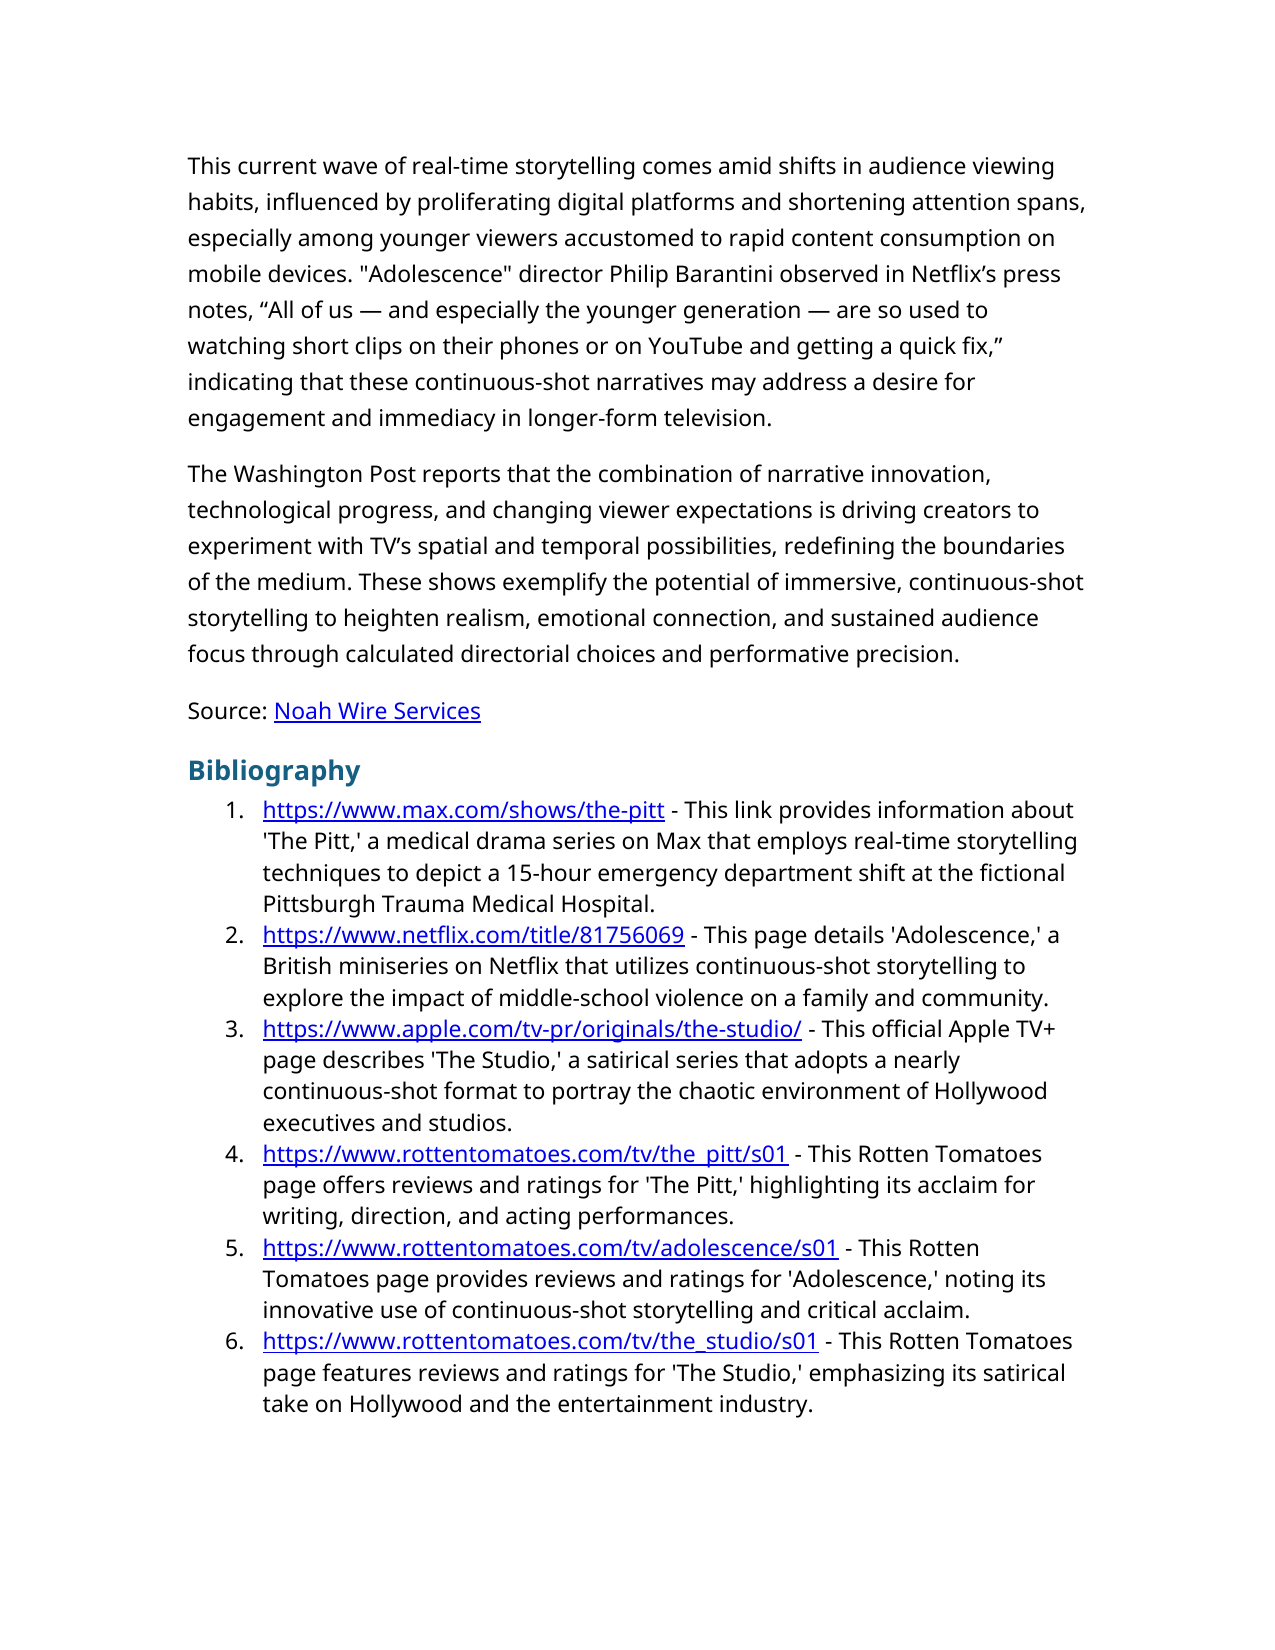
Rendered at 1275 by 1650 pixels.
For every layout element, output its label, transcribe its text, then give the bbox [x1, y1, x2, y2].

list https://www.apple.com/tv-pr/originals/the-studio/ - This official Apple TV+ page describes 'The Studio,' a satirical series that adopts a nearly continuous-shot format to portray the chaotic environment of Hollywood executives and studios. [225, 1013, 1087, 1138]
text Source: Noah Wire Services [187, 695, 1087, 726]
list https://www.max.com/shows/the-pitt - This link provides information about 'The Pitt,' a medical drama series on Max that employs real-time storytelling techniques to depict a 15-hour emergency department shift at the fictional Pittsburgh Trauma Medical Hospital. [225, 794, 1087, 919]
text This current wave of real-time storytelling comes amid shifts in audience viewing habits, influenced by proliferating digital platforms and shortening attention spans, especially among younger viewers accustomed to rapid content consumption on mobile devices. "Adolescence" director Philip Barantini observed in Netflix’s press notes, “All of us — and especially the younger generation — are so used to watching short clips on their phones or on YouTube and getting a quick fix,” indicating that these continuous-shot narratives may address a desire for engagement and immediacy in longer-form television. [187, 150, 1087, 433]
subtitle Bibliography [187, 752, 1087, 788]
list https://www.rottentomatoes.com/tv/the_studio/s01 - This Rotten Tomatoes page features reviews and ratings for 'The Studio,' emphasizing its satirical take on Hollywood and the entertainment industry. [225, 1325, 1087, 1419]
list https://www.netflix.com/title/81756069 - This page details 'Adolescence,' a British miniseries on Netflix that utilizes continuous-shot storytelling to explore the impact of middle-school violence on a family and community. [225, 919, 1087, 1013]
list https://www.rottentomatoes.com/tv/adolescence/s01 - This Rotten Tomatoes page provides reviews and ratings for 'Adolescence,' noting its innovative use of continuous-shot storytelling and critical acclaim. [225, 1231, 1087, 1325]
list https://www.rottentomatoes.com/tv/the_pitt/s01 - This Rotten Tomatoes page offers reviews and ratings for 'The Pitt,' highlighting its acclaim for writing, direction, and acting performances. [225, 1138, 1087, 1231]
text The Washington Post reports that the combination of narrative innovation, technological progress, and changing viewer expectations is driving creators to experiment with TV’s spatial and temporal possibilities, redefining the boundaries of the medium. These shows exemplify the potential of immersive, continuous-shot storytelling to heighten realism, emotional connection, and sustained audience focus through calculated directorial choices and performative precision. [187, 458, 1087, 669]
